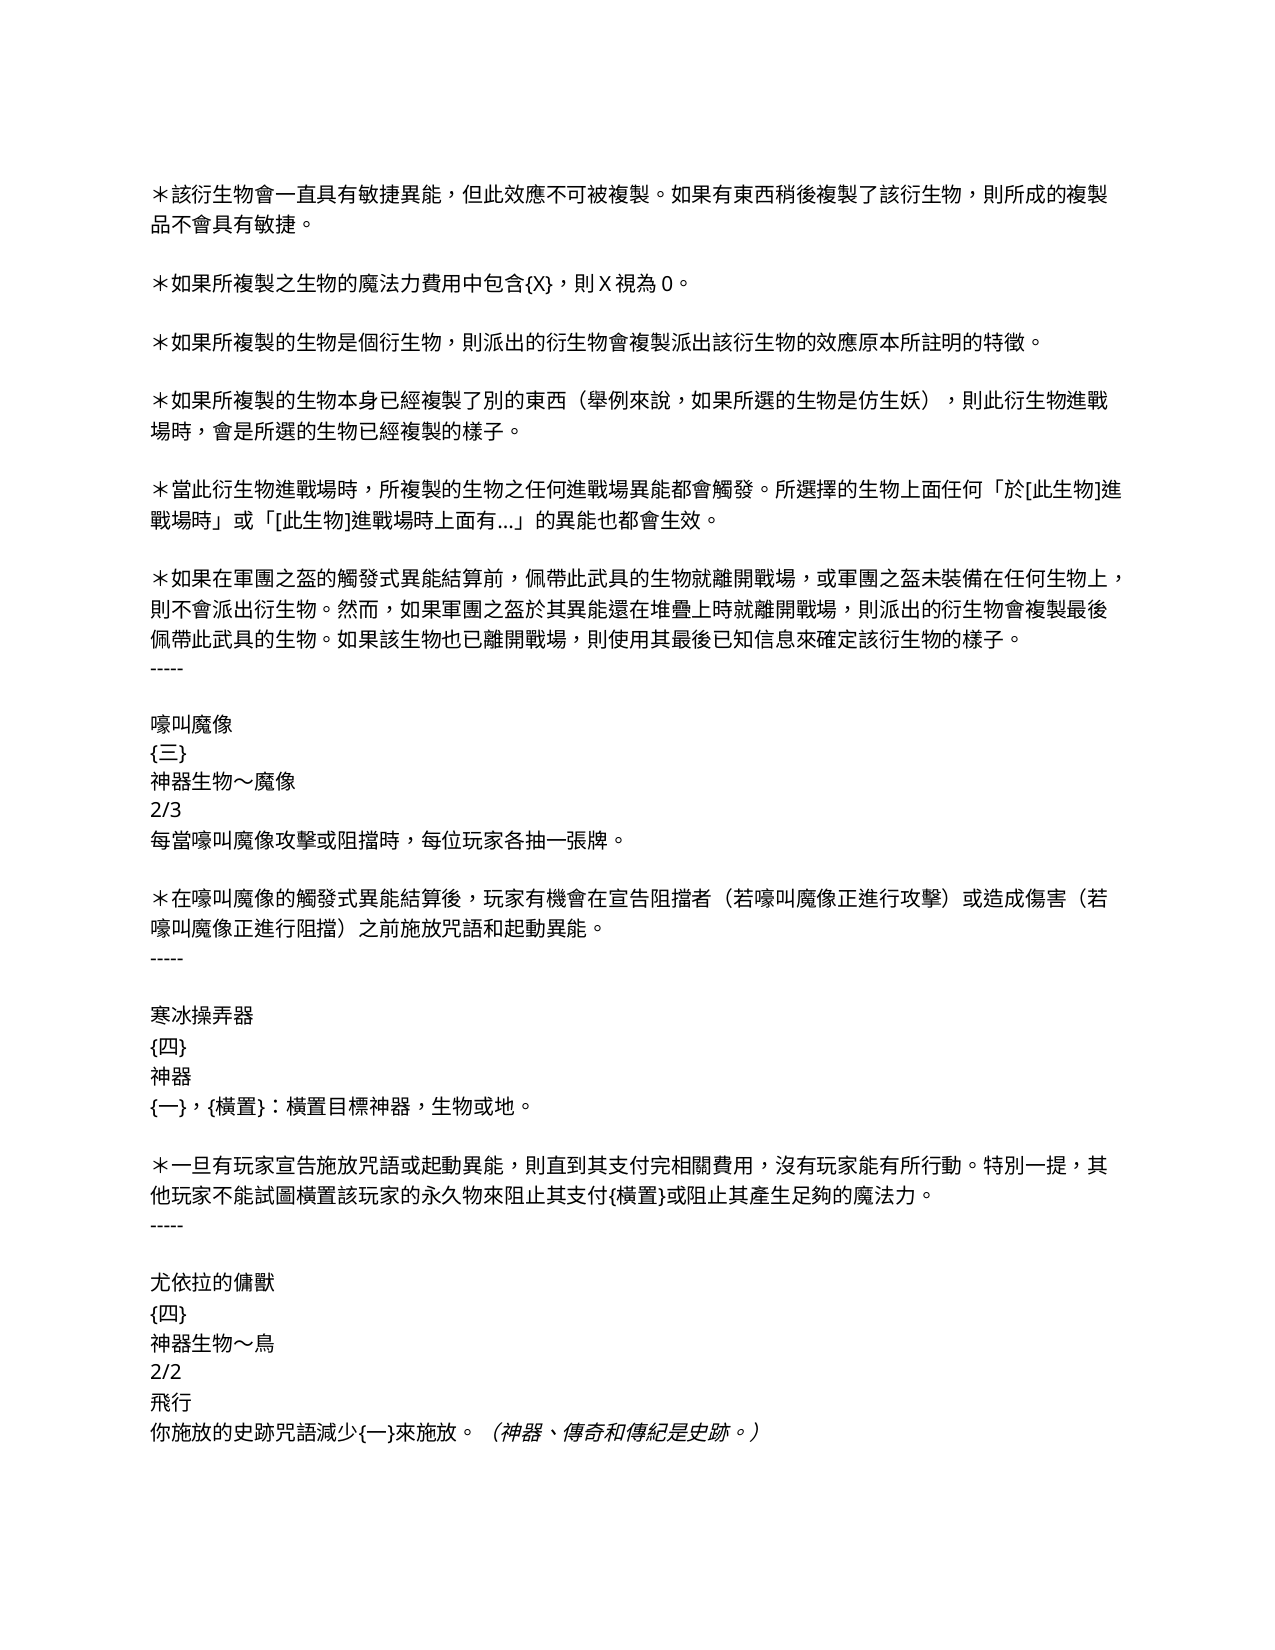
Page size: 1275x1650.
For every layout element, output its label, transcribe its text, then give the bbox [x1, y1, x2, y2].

text {四} [150, 1297, 1125, 1327]
text ＊該衍生物會一直具有敏捷異能，但此效應不可被複製。如果有東西稍後複製了該衍生物，則所成的複製品不會具有敏捷。 [150, 178, 1125, 239]
text ＊在嚎叫魔像的觸發式異能結算後，玩家有機會在宣告阻擋者（若嚎叫魔像正進行攻擊）或造成傷害（若嚎叫魔像正進行阻擋）之前施放咒語和起動異能。 [150, 882, 1125, 943]
text 神器生物～鳥 [150, 1327, 1125, 1357]
text 2/2 [150, 1357, 1125, 1386]
text 神器生物～魔像 [150, 767, 1125, 795]
text ----- [150, 1210, 1125, 1238]
text {一}，{橫置}：橫置目標神器，生物或地。 [150, 1091, 1125, 1121]
text 尤依拉的傭獸 [150, 1267, 1125, 1297]
text ＊如果所複製的生物是個衍生物，則派出的衍生物會複製派出該衍生物的效應原本所註明的特徵。 [150, 326, 1125, 356]
text ＊當此衍生物進戰場時，所複製的生物之任何進戰場異能都會觸發。所選擇的生物上面任何「於[此生物]進戰場時」或「[此生物]進戰場時上面有...」的異能也都會生效。 [150, 473, 1125, 534]
text ＊如果所複製的生物本身已經複製了別的東西（舉例來說，如果所選的生物是仿生妖），則此衍生物進戰場時，會是所選的生物已經複製的樣子。 [150, 385, 1125, 445]
text 你施放的史跡咒語減少{一}來施放。（神器、傳奇和傳紀是史跡。） [150, 1416, 1125, 1446]
text ＊如果在軍團之盔的觸發式異能結算前，佩帶此武具的生物就離開戰場，或軍團之盔未裝備在任何生物上，則不會派出衍生物。然而，如果軍團之盔於其異能還在堆疊上時就離開戰場，則派出的衍生物會複製最後佩帶此武具的生物。如果該生物也已離開戰場，則使用其最後已知信息來確定該衍生物的樣子。 [150, 563, 1125, 653]
text {三} [150, 738, 1125, 767]
text ＊一旦有玩家宣告施放咒語或起動異能，則直到其支付完相關費用，沒有玩家能有所行動。特別一提，其他玩家不能試圖橫置該玩家的永久物來阻止其支付{橫置}或阻止其產生足夠的魔法力。 [150, 1149, 1125, 1210]
text ＊如果所複製之生物的魔法力費用中包含{X}，則X視為0。 [150, 267, 1125, 298]
text 寒冰操弄器 [150, 1000, 1125, 1030]
text 嚎叫魔像 [150, 710, 1125, 738]
text ----- [150, 943, 1125, 971]
text {四} [150, 1030, 1125, 1060]
text 2/3 [150, 795, 1125, 824]
text ----- [150, 653, 1125, 682]
text 神器 [150, 1060, 1125, 1091]
text 每當嚎叫魔像攻擊或阻擋時，每位玩家各抽一張牌。 [150, 824, 1125, 854]
text 飛行 [150, 1386, 1125, 1416]
